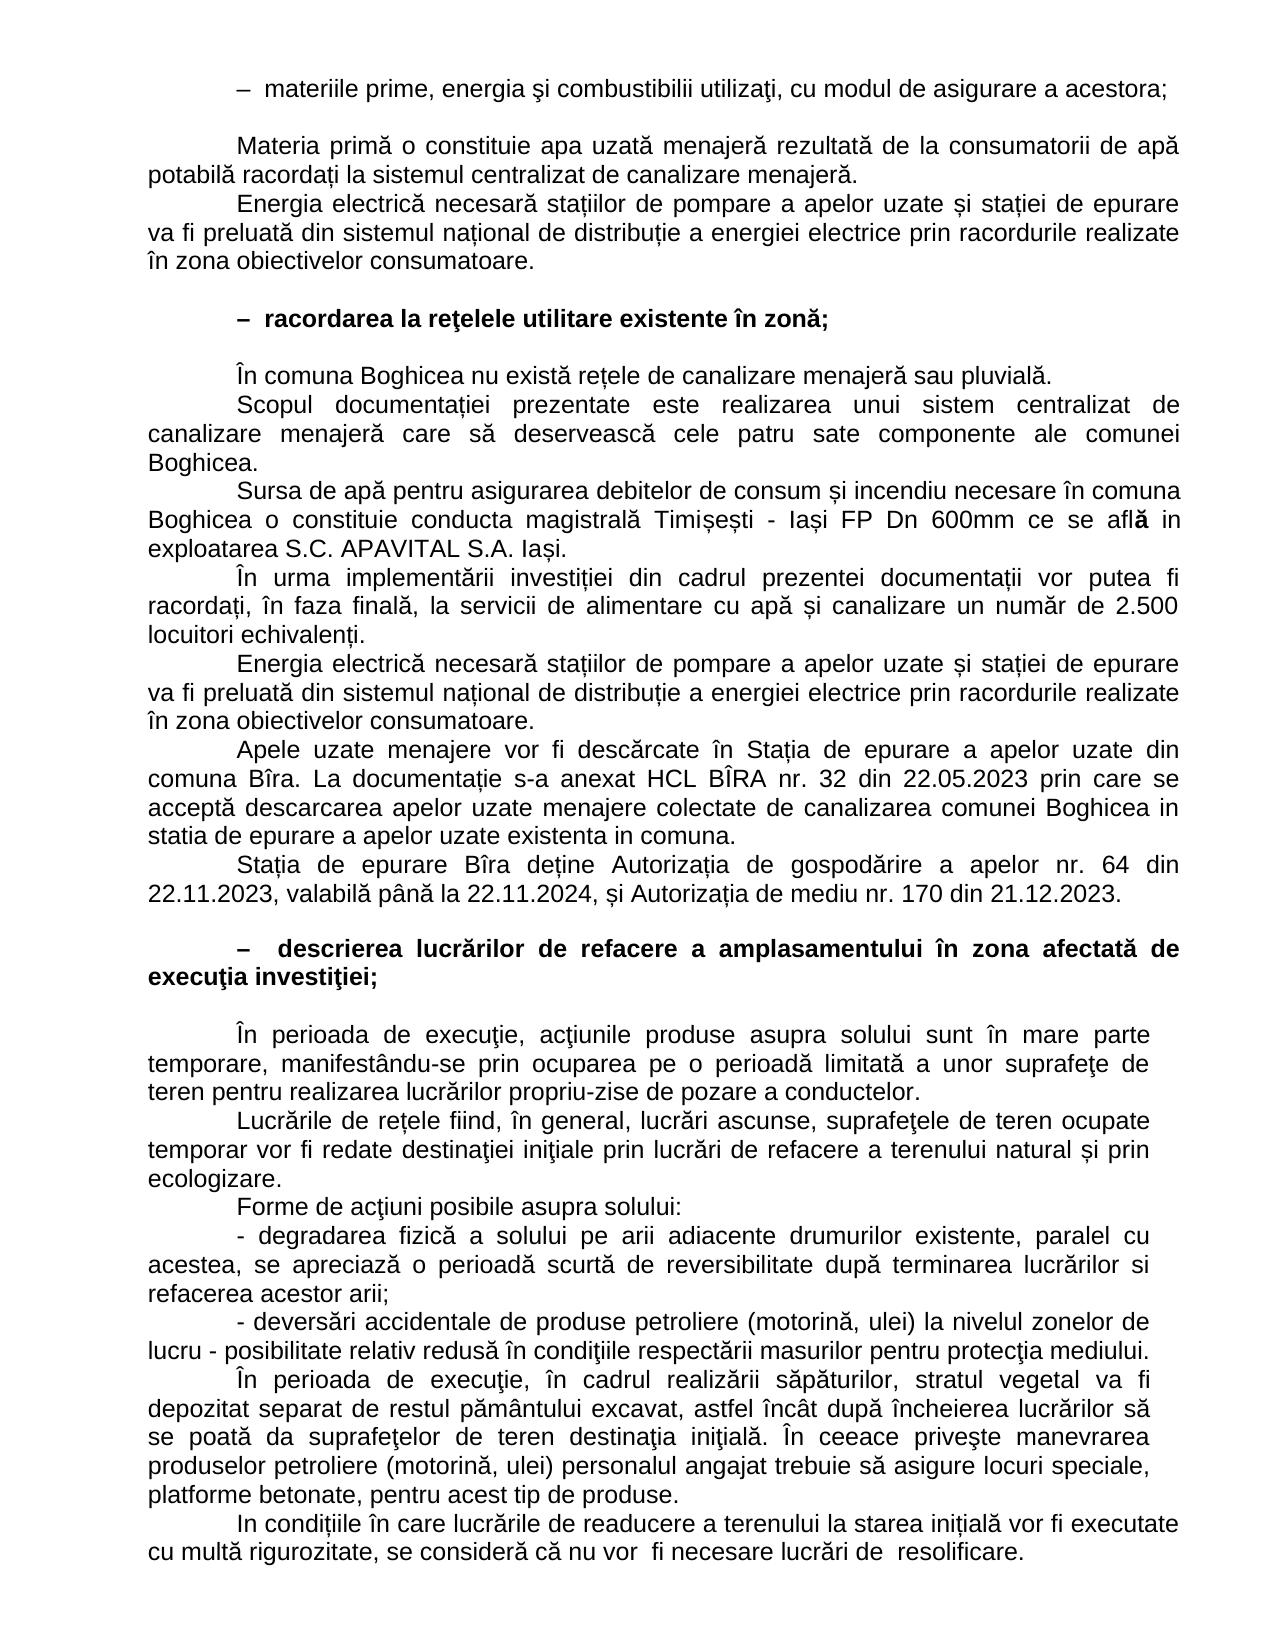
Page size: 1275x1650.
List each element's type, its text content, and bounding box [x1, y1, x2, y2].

text Energia electrică necesară stațiilor de pompare a apelor uzate și stației de epurare va fi preluată din sistemul național de distribuție a energiei electrice prin racordurile realizate în zona obiectivelor consumatoare. [148, 649, 1181, 735]
text Sursa de apă pentru asigurarea debitelor de consum și incendiu necesare în comuna Boghicea o constituie conducta magistrală Timișești - Iași FP Dn 600mm ce se află in exploatarea S.C. APAVITAL S.A. Iași. [148, 476, 1181, 563]
text Energia electrică necesară stațiilor de pompare a apelor uzate și stației de epurare va fi preluată din sistemul național de distribuție a energiei electrice prin racordurile realizate în zona obiectivelor consumatoare. [148, 189, 1181, 275]
text În urma implementării investiției din cadrul prezentei documentații vor putea fi racordați, în faza finală, la servicii de alimentare cu apă și canalizare un număr de 2.500 locuitori echivalenți. [148, 563, 1181, 649]
text Scopul documentației prezentate este realizarea unui sistem centralizat de canalizare menajeră care să deservească cele patru sate componente ale comunei Boghicea. [148, 390, 1181, 476]
text – descrierea lucrărilor de refacere a amplasamentului în zona afectată de execuţia investiţiei; [148, 933, 1181, 991]
text – racordarea la reţelele utilitare existente în zonă; [148, 304, 1181, 333]
text Forme de acţiuni posibile asupra solului: [148, 1192, 1152, 1221]
text – materiile prime, energia şi combustibilii utilizaţi, cu modul de asigurare a acestora; [148, 74, 1181, 103]
text Materia primă o constituie apa uzată menajeră rezultată de la consumatorii de apă potabilă racordați la sistemul centralizat de canalizare menajeră. [148, 131, 1181, 189]
text În comuna Boghicea nu există rețele de canalizare menajeră sau pluvială. [148, 361, 1181, 390]
text Stația de epurare Bîra deține Autorizația de gospodărire a apelor nr. 64 din 22.11.2023, valabilă până la 22.11.2024, și Autorizația de mediu nr. 170 din 21.12.2023. [148, 850, 1181, 908]
text In condițiile în care lucrările de readucere a terenului la starea inițială vor fi executate cu multă rigurozitate, se consideră că nu vor fi necesare lucrări de resolificare. [148, 1508, 1181, 1566]
text În perioada de execuţie, acţiunile produse asupra solului sunt în mare parte temporare, manifestându-se prin ocuparea pe o perioadă limitată a unor suprafeţe de teren pentru realizarea lucrărilor propriu-zise de pozare a conductelor. [148, 1020, 1152, 1106]
text - deversări accidentale de produse petroliere (motorină, ulei) la nivelul zonelor de lucru - posibilitate relativ redusă în condiţiile respectării masurilor pentru protecţia mediului. [148, 1307, 1152, 1365]
text - degradarea fizică a solului pe arii adiacente drumurilor existente, paralel cu acestea, se apreciază o perioadă scurtă de reversibilitate după terminarea lucrărilor si refacerea acestor arii; [148, 1221, 1152, 1307]
text Apele uzate menajere vor fi descărcate în Stația de epurare a apelor uzate din comuna Bîra. La documentație s-a anexat HCL BÎRA nr. 32 din 22.05.2023 prin care se acceptă descarcarea apelor uzate menajere colectate de canalizarea comunei Boghicea in statia de epurare a apelor uzate existenta in comuna. [148, 735, 1181, 850]
text În perioada de execuţie, în cadrul realizării săpăturilor, stratul vegetal va fi depozitat separat de restul pământului excavat, astfel încât după încheierea lucrărilor să se poată da suprafeţelor de teren destinaţia iniţială. În ceeace priveşte manevrarea produselor petroliere (motorină, ulei) personalul angajat trebuie să asigure locuri speciale, platforme betonate, pentru acest tip de produse. [148, 1365, 1152, 1508]
text Lucrările de rețele fiind, în general, lucrări ascunse, suprafeţele de teren ocupate temporar vor fi redate destinaţiei iniţiale prin lucrări de refacere a terenului natural și prin ecologizare. [148, 1106, 1152, 1192]
